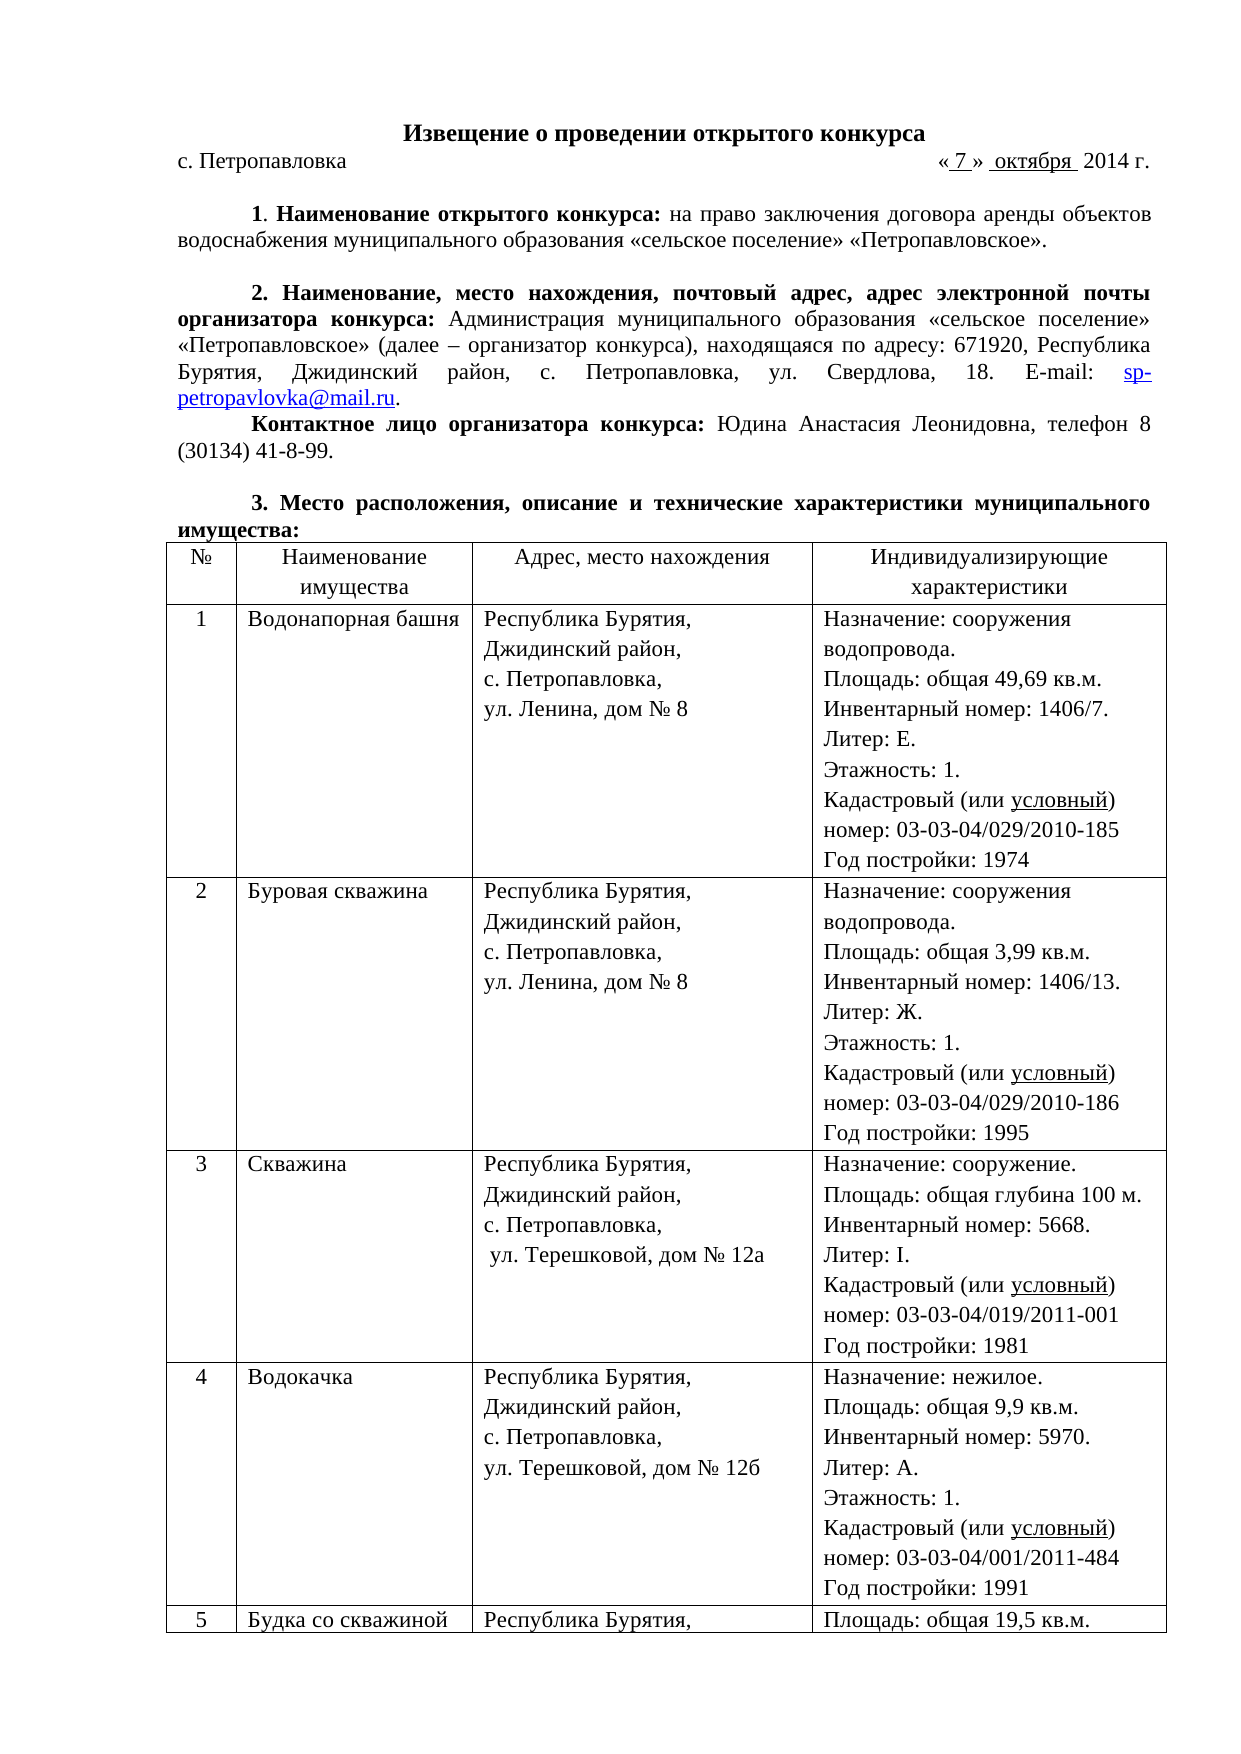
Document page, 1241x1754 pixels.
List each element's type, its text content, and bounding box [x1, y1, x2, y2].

table_cell Республика Бурятия, Джидинский район, с. Петропавловка, ул. Терешковой, дом № 12б [473, 1363, 812, 1605]
table_cell Будка со скважиной [237, 1606, 472, 1632]
table_cell Скважина [237, 1151, 472, 1362]
table_header Адрес, место нахождения [473, 543, 812, 604]
text 3. Место расположения, описание и технические характеристики муниципального имущества: [177, 489, 1152, 542]
text 2. Наименование, место нахождения, почтовый адрес, адрес электронной почты организатора конкурса: Администрация муниципального образования «сельское поселение» «Петропавловское» (далее – организатор конкурса), находящаяся по адресу: 671920, Республика Бурятия, Джидинский район, с. Петропавловка, ул. Свердлова, 18. E-mail: sp-petropavlovka@mail.ru. [177, 279, 1152, 410]
table_cell 4 [167, 1363, 236, 1605]
table_cell 3 [167, 1151, 236, 1362]
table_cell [473, 1606, 812, 1632]
text Извещение о проведении открытого конкурса [177, 118, 1152, 147]
table_header Индивидуализирующие характеристики [813, 543, 1166, 604]
table_cell 5 [167, 1606, 236, 1632]
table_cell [813, 1606, 1166, 1632]
text с. Петропавловка « 7 » октября 2014 г. [177, 147, 1152, 173]
table_cell Республика Бурятия, Джидинский район, с. Петропавловка, ул. Терешковой, дом № 12а [473, 1151, 812, 1362]
table_cell Назначение: сооружение. Площадь: общая глубина 100 м. Инвентарный номер: 5668. Литер: I. Кадастровый (или условный) номер: 03-03-04/019/2011-001 Год постройки: 1981 [813, 1151, 1166, 1362]
table_cell Водонапорная башня [237, 605, 472, 877]
table_cell Республика Бурятия, Джидинский район, с. Петропавловка, ул. Ленина, дом № 8 [473, 605, 812, 877]
table_cell Водокачка [237, 1363, 472, 1605]
text 1. Наименование открытого конкурса: на право заключения договора аренды объектов водоснабжения муниципального образования «сельское поселение» «Петропавловское». [177, 199, 1152, 252]
table_cell 1 [167, 605, 236, 877]
table_cell Буровая скважина [237, 878, 472, 1149]
text Контактное лицо организатора конкурса: Юдина Анастасия Леонидовна, телефон 8 (30134) 41-8-99. [177, 410, 1152, 463]
table_cell Назначение: сооружения водопровода. Площадь: общая 3,99 кв.м. Инвентарный номер: 1406/13. Литер: Ж. Этажность: 1. Кадастровый (или условный) номер: 03-03-04/029/2010-186 Год постройки: 1995 [813, 878, 1166, 1149]
table_header № [167, 543, 236, 604]
table_cell Назначение: сооружения водопровода. Площадь: общая 49,69 кв.м. Инвентарный номер: 1406/7. Литер: Е. Этажность: 1. Кадастровый (или условный) номер: 03-03-04/029/2010-185 Год постройки: 1974 [813, 605, 1166, 877]
table_cell 2 [167, 878, 236, 1149]
table_cell Назначение: нежилое. Площадь: общая 9,9 кв.м. Инвентарный номер: 5970. Литер: А. Этажность: 1. Кадастровый (или условный) номер: 03-03-04/001/2011-484 Год постройки: 1991 [813, 1363, 1166, 1605]
table_header Наименование имущества [237, 543, 472, 604]
table_cell Республика Бурятия, Джидинский район, с. Петропавловка, ул. Ленина, дом № 8 [473, 878, 812, 1149]
